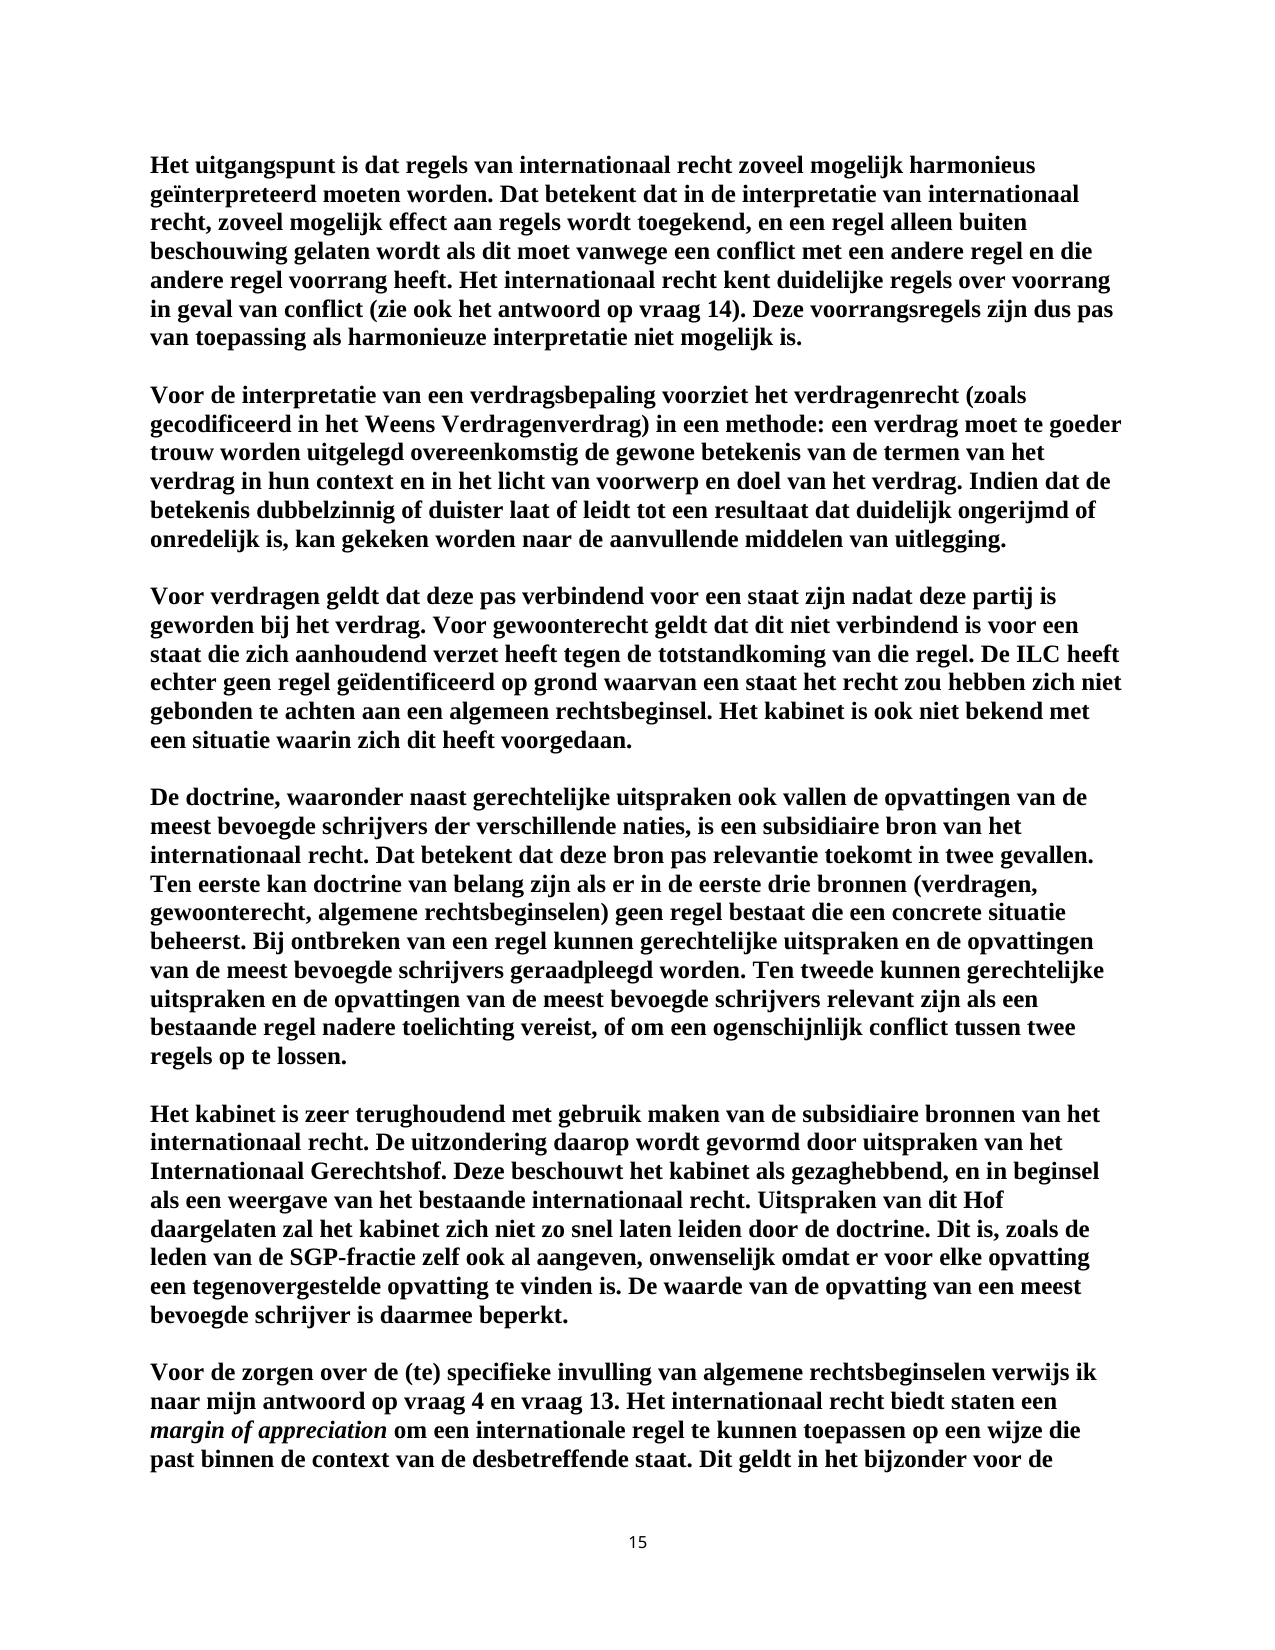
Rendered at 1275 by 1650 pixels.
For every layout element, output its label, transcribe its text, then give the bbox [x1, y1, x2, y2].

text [150, 1357, 1125, 1472]
text Het uitgangspunt is dat regels van internationaal recht zoveel mogelijk harmonieus geïnterpreteerd moeten worden. Dat betekent dat in de interpretatie van internationaal recht, zoveel mogelijk effect aan regels wordt toegekend, en een regel alleen buiten beschouwing gelaten wordt als dit moet vanwege een conflict met een andere regel en die andere regel voorrang heeft. Het internationaal recht kent duidelijke regels over voorrang in geval van conflict (zie ook het antwoord op vraag 14). Deze voorrangsregels zijn dus pas van toepassing als harmonieuze interpretatie niet mogelijk is. [150, 150, 1125, 351]
text Het kabinet is zeer terughoudend met gebruik maken van de subsidiaire bronnen van het internationaal recht. De uitzondering daarop wordt gevormd door uitspraken van het Internationaal Gerechtshof. Deze beschouwt het kabinet als gezaghebbend, en in beginsel als een weergave van het bestaande internationaal recht. Uitspraken van dit Hof daargelaten zal het kabinet zich niet zo snel laten leiden door de doctrine. Dit is, zoals de leden van de SGP-fractie zelf ook al aangeven, onwenselijk omdat er voor elke opvatting een tegenovergestelde opvatting te vinden is. De waarde van de opvatting van een meest bevoegde schrijver is daarmee beperkt. [150, 1099, 1125, 1329]
text Voor verdragen geldt dat deze pas verbindend voor een staat zijn nadat deze partij is geworden bij het verdrag. Voor gewoonterecht geldt dat dit niet verbindend is voor een staat die zich aanhoudend verzet heeft tegen de totstandkoming van die regel. De ILC heeft echter geen regel geïdentificeerd op grond waarvan een staat het recht zou hebben zich niet gebonden te achten aan een algemeen rechtsbeginsel. Het kabinet is ook niet bekend met een situatie waarin zich dit heeft voorgedaan. [150, 581, 1125, 754]
text De doctrine, waaronder naast gerechtelijke uitspraken ook vallen de opvattingen van de meest bevoegde schrijvers der verschillende naties, is een subsidiaire bron van het internationaal recht. Dat betekent dat deze bron pas relevantie toekomt in twee gevallen. Ten eerste kan doctrine van belang zijn als er in de eerste drie bronnen (verdragen, gewoonterecht, algemene rechtsbeginselen) geen regel bestaat die een concrete situatie beheerst. Bij ontbreken van een regel kunnen gerechtelijke uitspraken en de opvattingen van de meest bevoegde schrijvers geraadpleegd worden. Ten tweede kunnen gerechtelijke uitspraken en de opvattingen van de meest bevoegde schrijvers relevant zijn als een bestaande regel nadere toelichting vereist, of om een ogenschijnlijk conflict tussen twee regels op te lossen. [150, 782, 1125, 1070]
text Voor de interpretatie van een verdragsbepaling voorziet het verdragenrecht (zoals gecodificeerd in het Weens Verdragenverdrag) in een methode: een verdrag moet te goeder trouw worden uitgelegd overeenkomstig de gewone betekenis van de termen van het verdrag in hun context en in het licht van voorwerp en doel van het verdrag. Indien dat de betekenis dubbelzinnig of duister laat of leidt tot een resultaat dat duidelijk ongerijmd of onredelijk is, kan gekeken worden naar de aanvullende middelen van uitlegging. [150, 380, 1125, 552]
